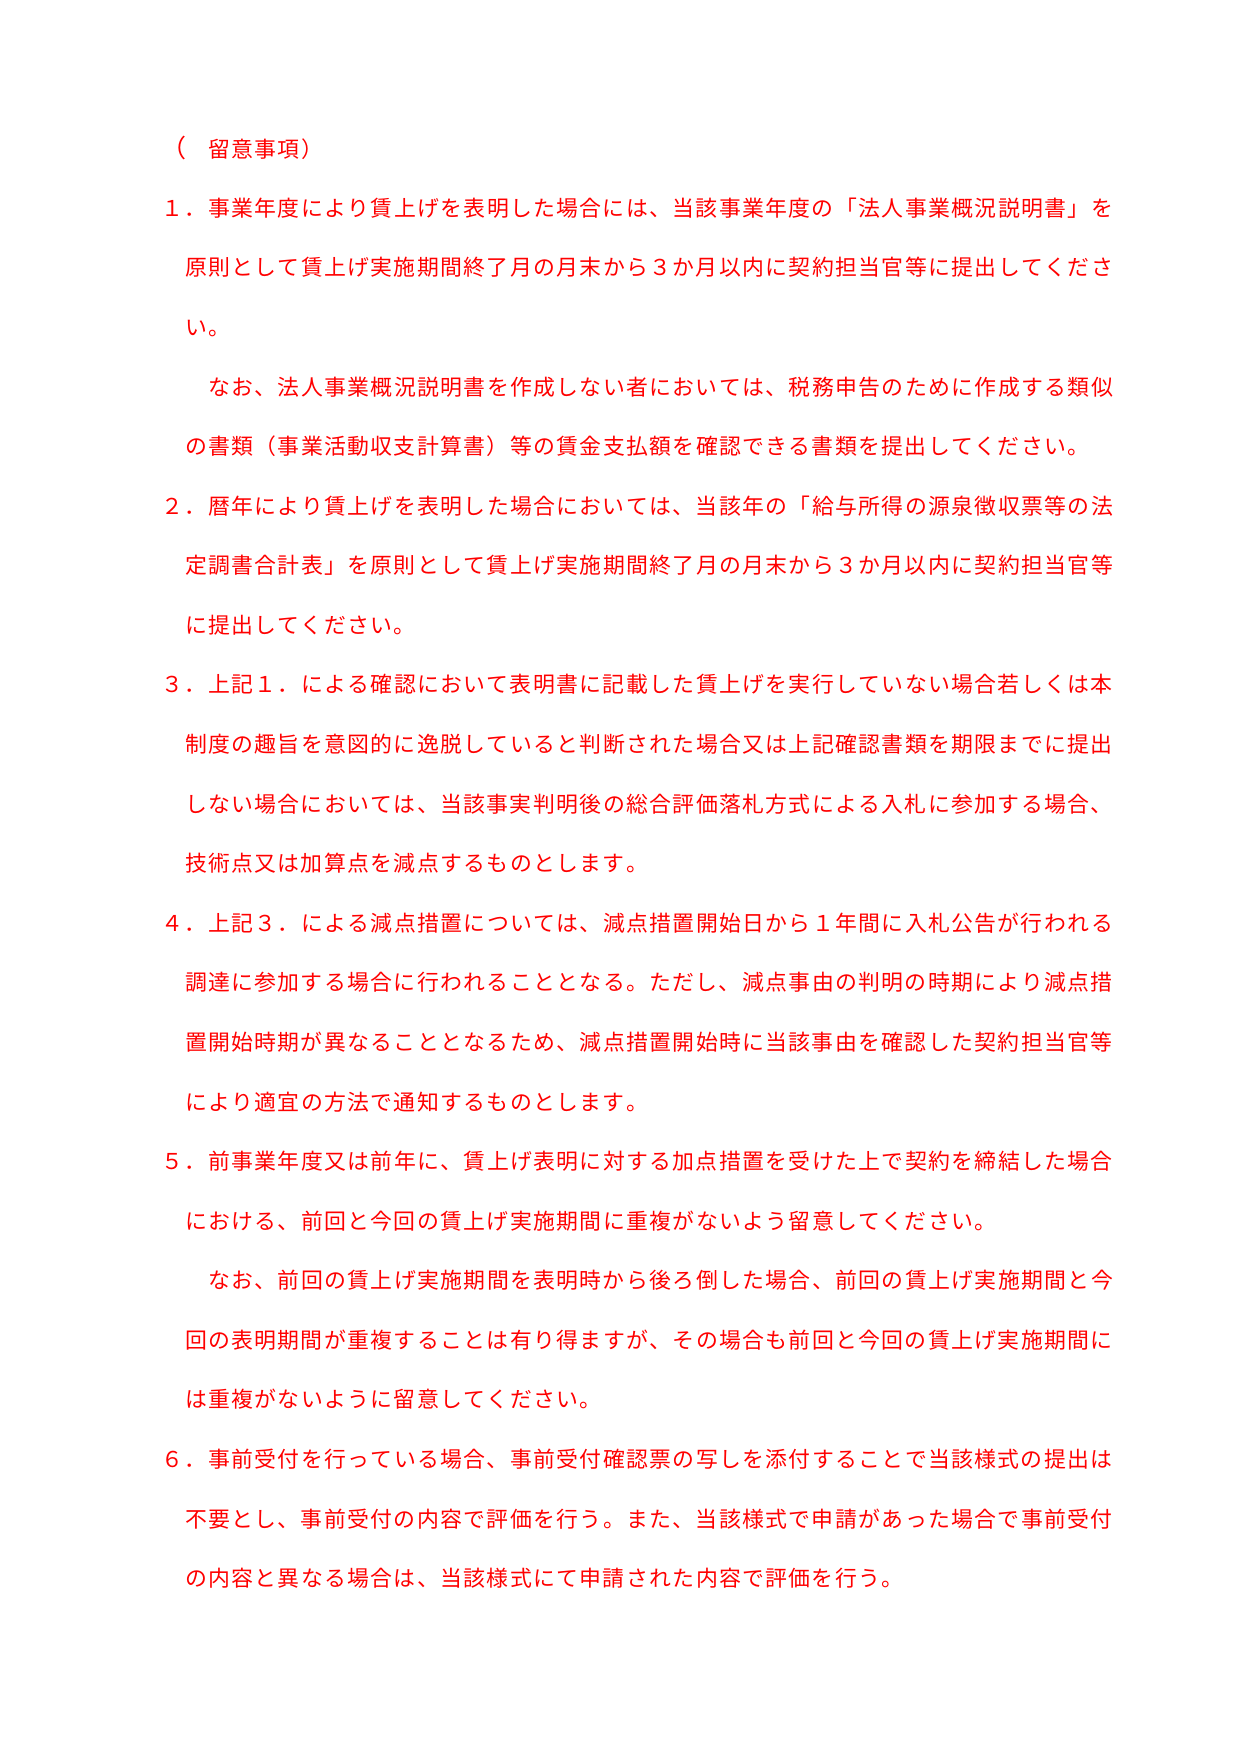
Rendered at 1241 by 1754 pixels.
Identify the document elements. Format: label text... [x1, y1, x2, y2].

text （留意事項） [162, 117, 1114, 177]
text なお、前回の賃上げ実施期間を表明時から後ろ倒した場合、前回の賃上げ実施期間と今回の表明期間が重複することは有り得ますが、その場合も前回と今回の賃上げ実施期間には重複がないように留意してください。 [162, 1249, 1114, 1428]
text ２．暦年により賃上げを表明した場合においては、当該年の「給与所得の源泉徴収票等の法定調書合計表」を原則として賃上げ実施期間終了月の月末から３か月以内に契約担当官等に提出してください。 [162, 475, 1114, 653]
text なお、法人事業概況説明書を作成しない者においては、税務申告のために作成する類似の書類（事業活動収支計算書）等の賃金支払額を確認できる書類を提出してください。 [162, 356, 1114, 475]
text ３．上記１．による確認において表明書に記載した賃上げを実行していない場合若しくは本制度の趣旨を意図的に逸脱していると判断された場合又は上記確認書類を期限までに提出しない場合においては、当該事実判明後の総合評価落札方式による入札に参加する場合、技術点又は加算点を減点するものとします。 [162, 653, 1114, 892]
text ６．事前受付を行っている場合、事前受付確認票の写しを添付することで当該様式の提出は不要とし、事前受付の内容で評価を行う。また、当該様式で申請があった場合で事前受付の内容と異なる場合は、当該様式にて申請された内容で評価を行う。 [162, 1428, 1114, 1607]
text １．事業年度により賃上げを表明した場合には、当該事業年度の「法人事業概況説明書」を原則として賃上げ実施期間終了月の月末から３か月以内に契約担当官等に提出してください。 [162, 177, 1114, 356]
text ５．前事業年度又は前年に、賃上げ表明に対する加点措置を受けた上で契約を締結した場合における、前回と今回の賃上げ実施期間に重複がないよう留意してください。 [162, 1130, 1114, 1249]
text ４．上記３．による減点措置については、減点措置開始日から１年間に入札公告が行われる調達に参加する場合に行われることとなる。ただし、減点事由の判明の時期により減点措置開始時期が異なることとなるため、減点措置開始時に当該事由を確認した契約担当官等により適宜の方法で通知するものとします。 [162, 892, 1114, 1130]
